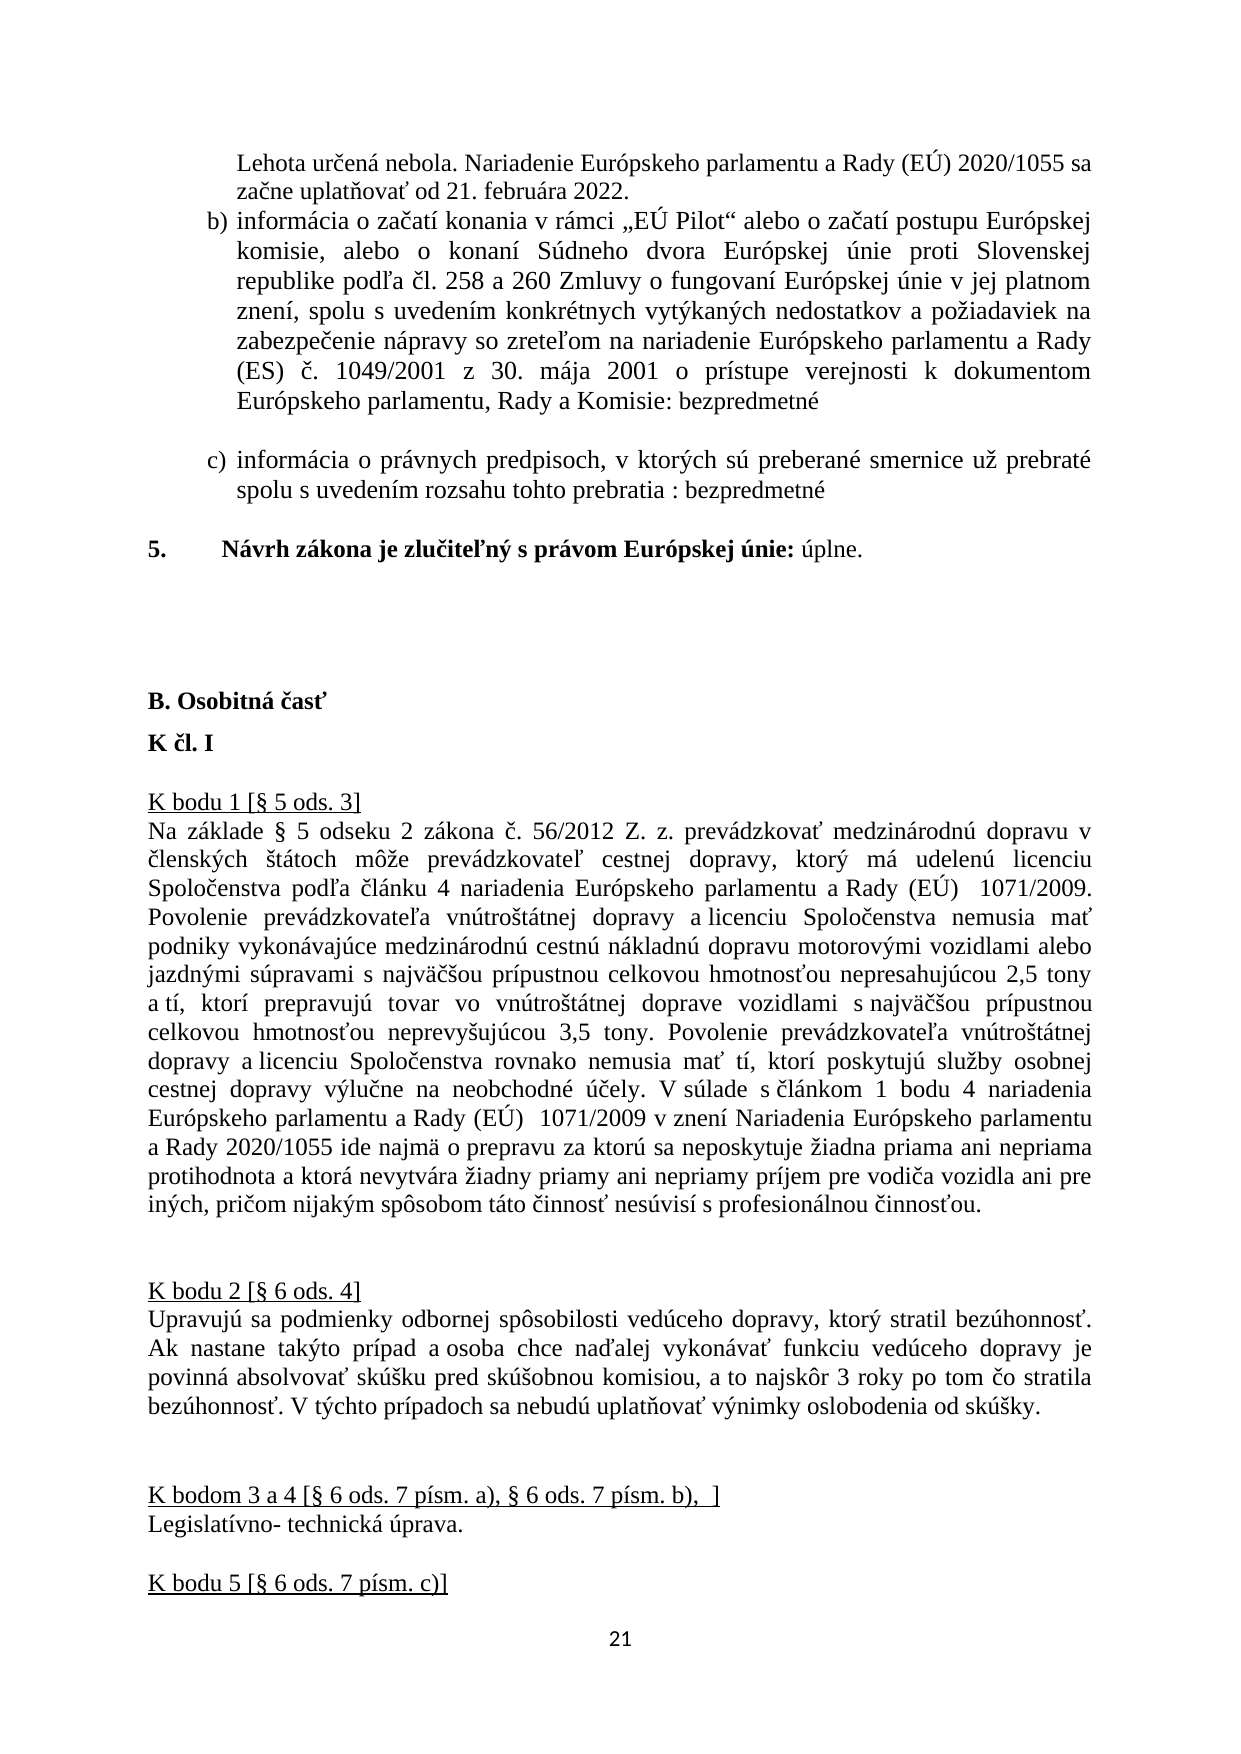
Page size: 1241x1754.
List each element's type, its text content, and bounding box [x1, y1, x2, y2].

text K bodu 1 [§ 5 ods. 3] [148, 787, 1137, 816]
text K bodom 3 a 4 [§ 6 ods. 7 písm. a), § 6 ods. 7 písm. b), ] [148, 1481, 1092, 1509]
list informácia o začatí konania v rámci „EÚ Pilot“ alebo o začatí postupu Európskej komisie, alebo o konaní Súdneho dvora Európskej únie proti Slovenskej republike podľa čl. 258 a 260 Zmluvy o fungovaní Európskej únie v jej platnom znení, spolu s uvedením konkrétnych vytýkaných nedostatkov a požiadaviek na zabezpečenie nápravy so zreteľom na nariadenie Európskeho parlamentu a Rady (ES) č. 1049/2001 z 30. mája 2001 o prístupe verejnosti k dokumentom Európskeho parlamentu, Rady a Komisie: bezpredmetné [207, 205, 1092, 415]
text Legislatívno- technická úprava. [148, 1509, 1092, 1538]
text Na základe § 5 odseku 2 zákona č. 56/2012 Z. z. prevádzkovať medzinárodnú dopravu v členských štátoch môže prevádzkovateľ cestnej dopravy, ktorý má udelenú licenciu Spoločenstva podľa článku 4 nariadenia Európskeho parlamentu a Rady (EÚ) 1071/2009. Povolenie prevádzkovateľa vnútroštátnej dopravy a licenciu Spoločenstva nemusia mať podniky vykonávajúce medzinárodnú cestnú nákladnú dopravu motorovými vozidlami alebo jazdnými súpravami s najväčšou prípustnou celkovou hmotnosťou nepresahujúcou 2,5 tony a tí, ktorí prepravujú tovar vo vnútroštátnej doprave vozidlami s najväčšou prípustnou celkovou hmotnosťou neprevyšujúcou 3,5 tony. Povolenie prevádzkovateľa vnútroštátnej dopravy a licenciu Spoločenstva rovnako nemusia mať tí, ktorí poskytujú služby osobnej cestnej dopravy výlučne na neobchodné účely. V súlade s článkom 1 bodu 4 nariadenia Európskeho parlamentu a Rady (EÚ) 1071/2009 v znení Nariadenia Európskeho parlamentu a Rady 2020/1055 ide najmä o prepravu za ktorú sa neposkytuje žiadna priama ani nepriama protihodnota a ktorá nevytvára žiadny priamy ani nepriamy príjem pre vodiča vozidla ani pre iných, pričom nijakým spôsobom táto činnosť nesúvisí s profesionálnou činnosťou. [148, 816, 1092, 1218]
text K čl. I [148, 728, 1092, 756]
text c) informácia o právnych predpisoch, v ktorých sú preberané smernice už prebraté spolu s uvedením rozsahu tohto prebratia : bezpredmetné [207, 444, 1092, 504]
text 5. Návrh zákona je zlučiteľný s právom Európskej únie: úplne. [148, 534, 1092, 563]
text K bodu 2 [§ 6 ods. 4] [148, 1276, 1092, 1304]
text B. Osobitná časť [148, 686, 1092, 715]
text K bodu 5 [§ 6 ods. 7 písm. c)] [148, 1568, 1092, 1597]
text Lehota určená nebola. Nariadenie Európskeho parlamentu a Rady (EÚ) 2020/1055 sa začne uplatňovať od 21. februára 2022. [236, 148, 1092, 205]
text Upravujú sa podmienky odbornej spôsobilosti vedúceho dopravy, ktorý stratil bezúhonnosť. Ak nastane takýto prípad a osoba chce naďalej vykonávať funkciu vedúceho dopravy je povinná absolvovať skúšku pred skúšobnou komisiou, a to najskôr 3 roky po tom čo stratila bezúhonnosť. V týchto prípadoch sa nebudú uplatňovať výnimky oslobodenia od skúšky. [148, 1304, 1092, 1419]
